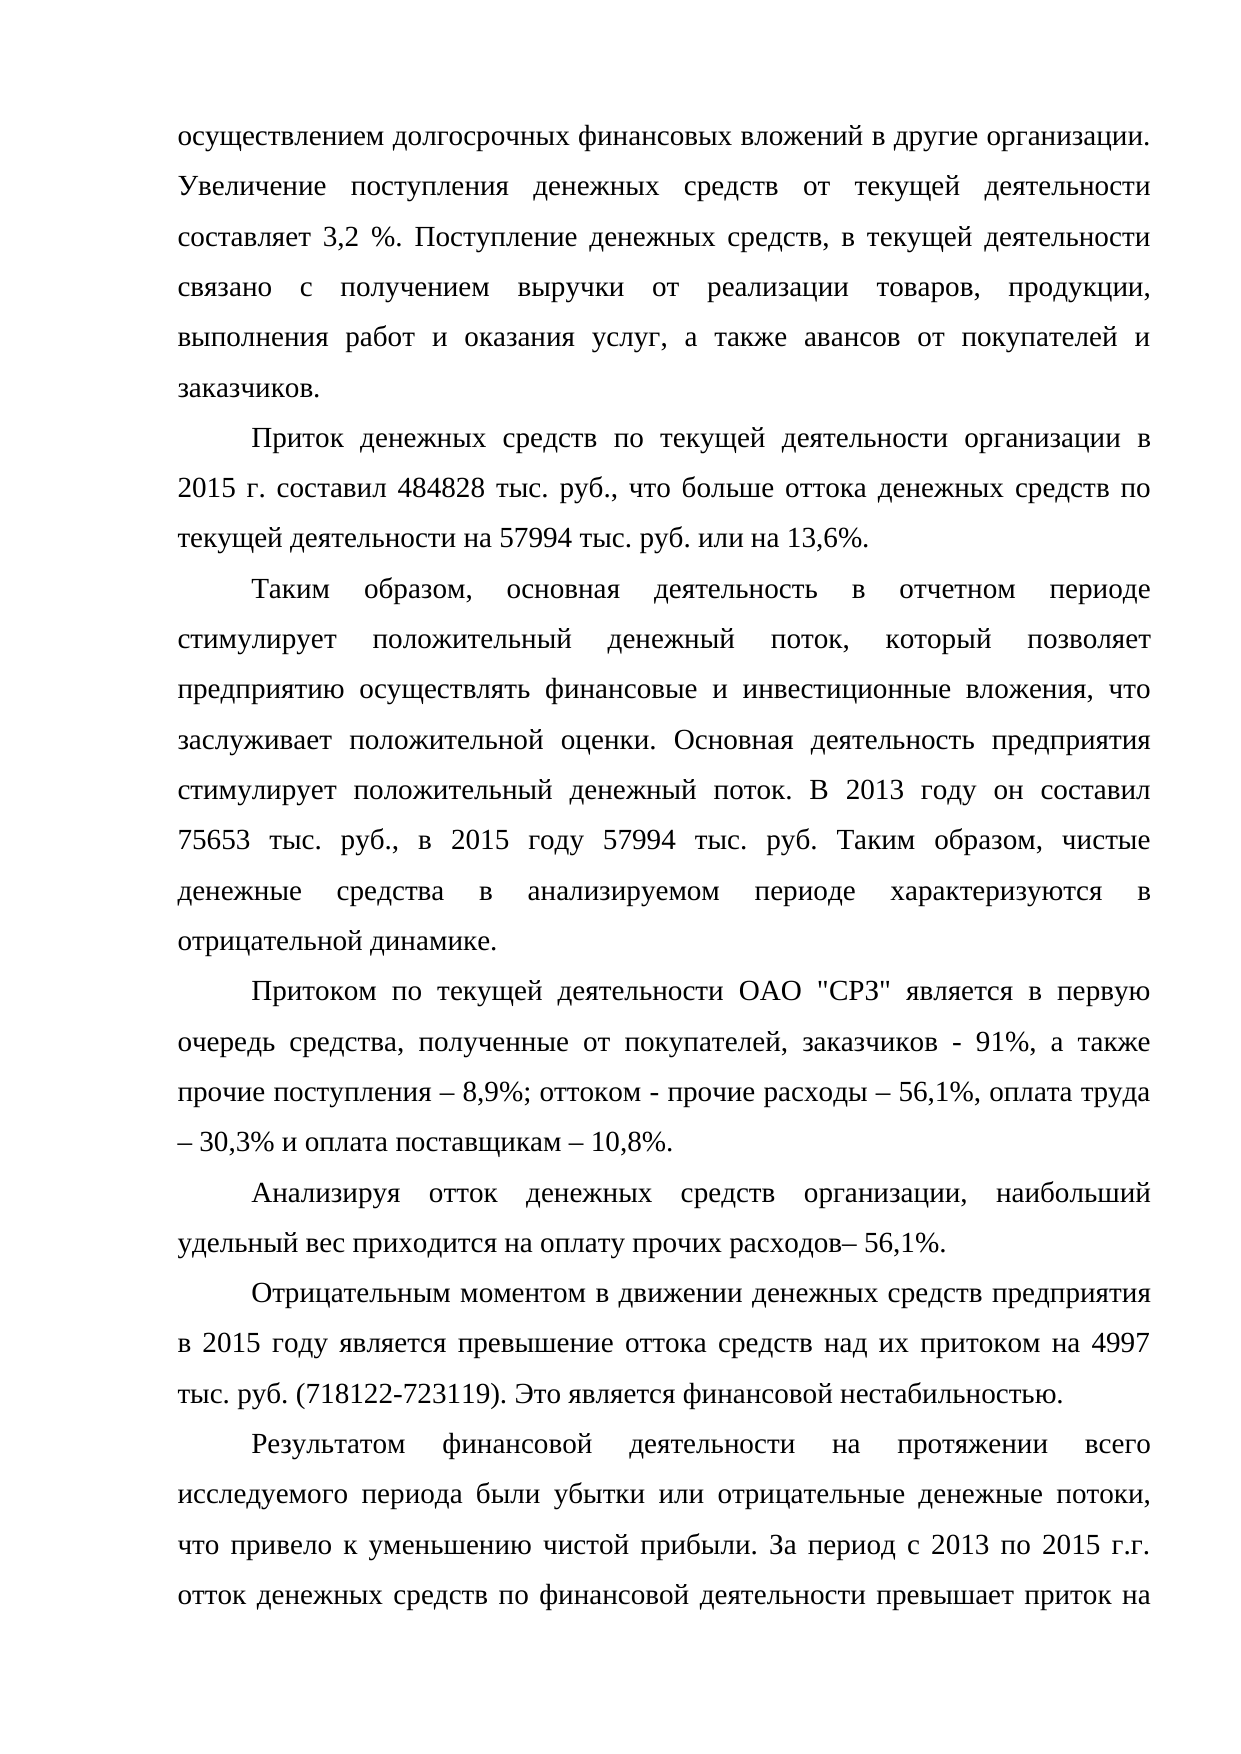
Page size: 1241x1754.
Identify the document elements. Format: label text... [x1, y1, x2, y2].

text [177, 118, 1152, 403]
text Таким образом, основная деятельность в отчетном периоде стимулирует положительный денежный поток, который позволяет предприятию осуществлять финансовые и инвестиционные вложения, что заслуживает положительной оценки. Основная деятельность предприятия стимулирует положительный денежный поток. В 2013 году он составил 75653 тыс. руб., в 2015 году 57994 тыс. руб. Таким образом, чистые денежные средства в анализируемом периоде характеризуются в отрицательной динамике. [177, 571, 1152, 957]
text Отрицательным моментом в движении денежных средств предприятия в 2015 году является превышение оттока средств над их притоком на 4997 тыс. руб. (718122-723119). Это является финансовой нестабильностью. [177, 1275, 1152, 1409]
text Анализируя отток денежных средств организации, наибольший удельный вес приходится на оплату прочих расходов– 56,1%. [177, 1175, 1152, 1258]
text Приток денежных средств по текущей деятельности организации в 2015 г. составил 484828 тыс. руб., что больше оттока денежных средств по текущей деятельности на 57994 тыс. руб. или на 13,6%. [177, 420, 1152, 554]
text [177, 1426, 1152, 1611]
text Притоком по текущей деятельности ОАО "СРЗ" является в первую очередь средства, полученные от покупателей, заказчиков - 91%, а также прочие поступления – 8,9%; оттоком - прочие расходы – 56,1%, оплата труда – 30,3% и оплата поставщикам – 10,8%. [177, 973, 1152, 1158]
